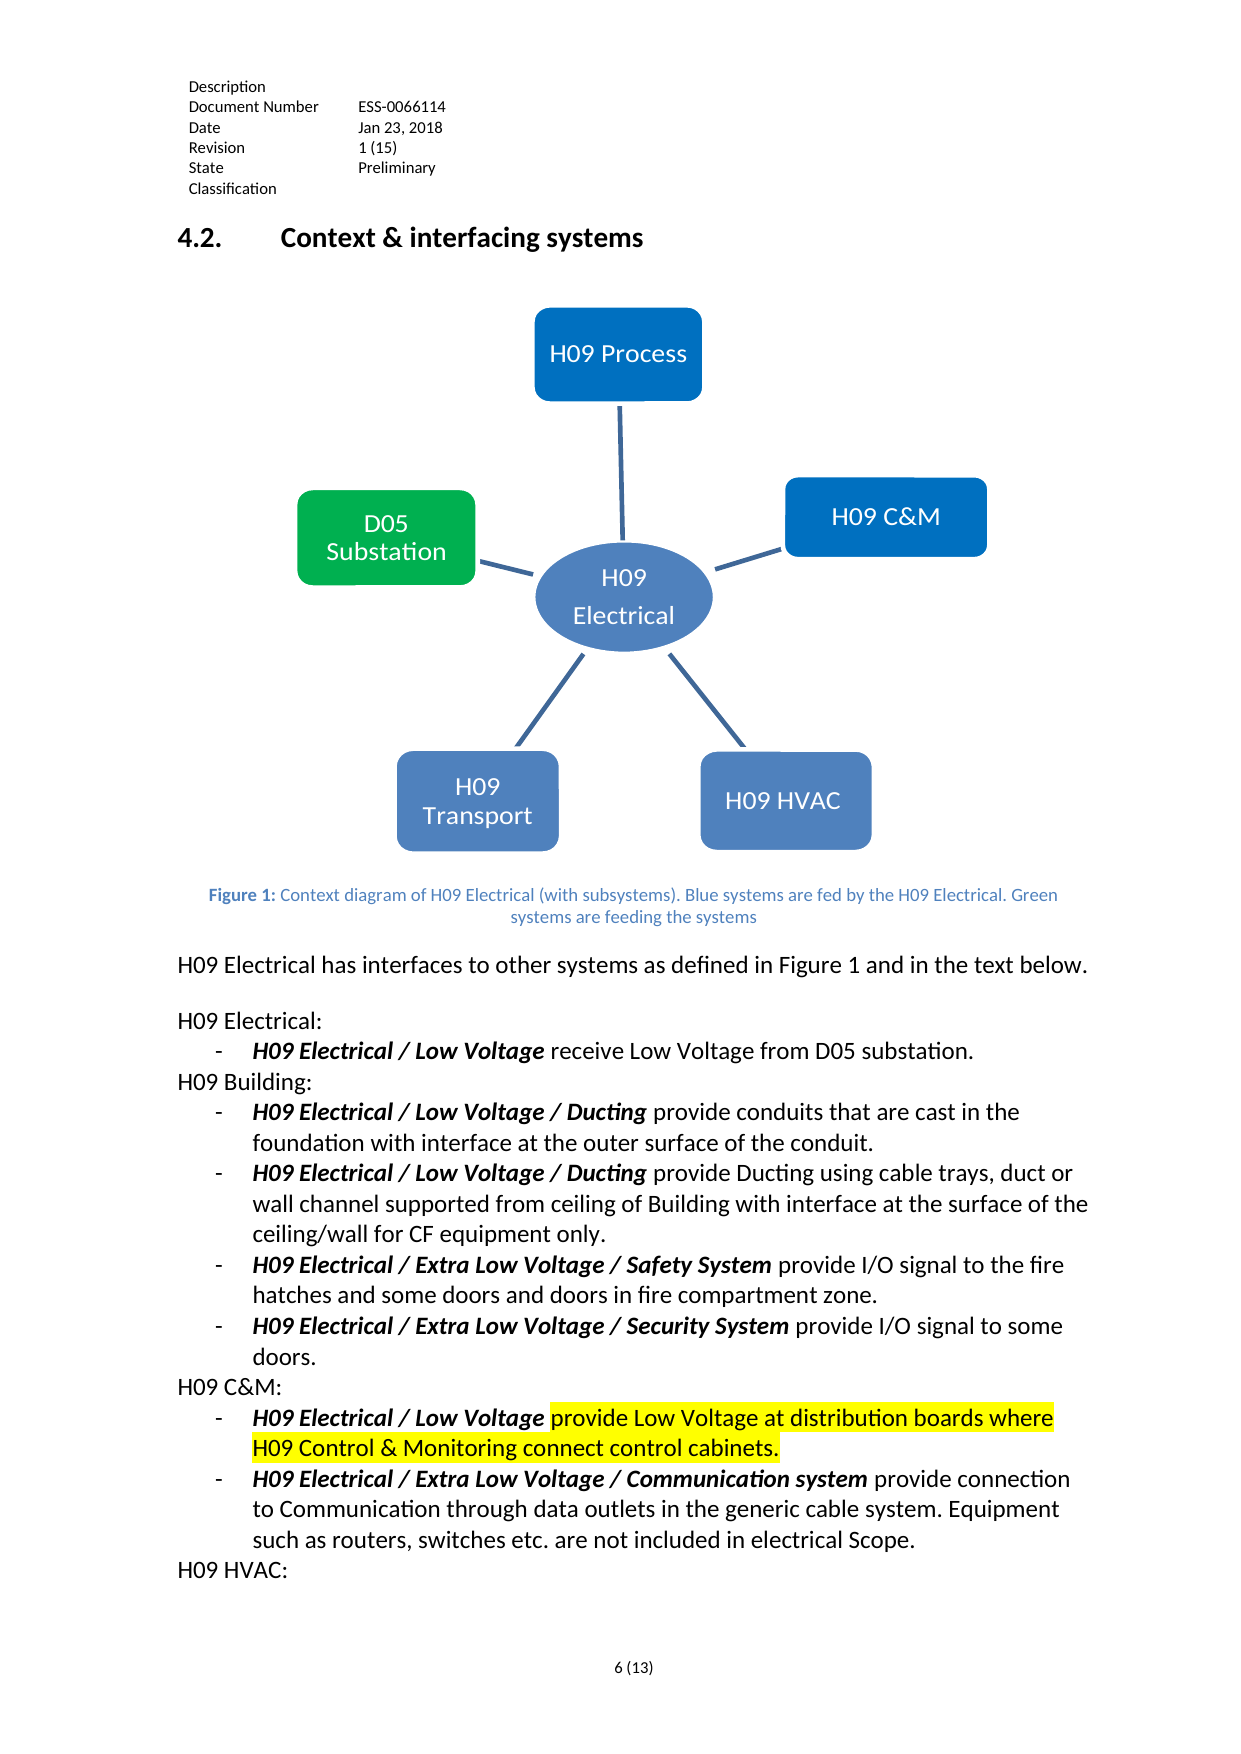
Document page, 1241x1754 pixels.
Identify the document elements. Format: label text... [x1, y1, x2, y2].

subtitle Context & interfacing systems [177, 219, 1090, 254]
list H09 Electrical / Low Voltage receive Low Voltage from D05 substation. [215, 1035, 1090, 1066]
text H09 Electrical has interfaces to other systems as defined in Figure 1 and in the text below. [177, 949, 1090, 980]
list H09 Electrical / Low Voltage provide Low Voltage at distribution boards where H09 Control & Monitoring connect control cabinets. [780, 1402, 1090, 1463]
list H09 Electrical / Extra Low Voltage / Security System provide I/O signal to some doors. [215, 1310, 1090, 1371]
text H09 Building: [177, 1066, 1090, 1096]
list H09 Electrical / Extra Low Voltage / Communication system provide connection to Communication through data outlets in the generic cable system. Equipment such as routers, switches etc. are not included in electrical Scope. [215, 1463, 1090, 1554]
text H09 HVAC: [177, 1554, 1090, 1585]
text H09 C&M: [177, 1371, 1090, 1402]
list H09 Electrical / Low Voltage / Ducting provide conduits that are cast in the foundation with interface at the outer surface of the conduit. [215, 1096, 1090, 1157]
text H09 Electrical: [177, 1005, 1090, 1035]
list H09 Electrical / Low Voltage provide Low Voltage at distribution boards where H09 Control & Monitoring connect control cabinets. [215, 1402, 550, 1463]
text Figure 1: Context diagram of H09 Electrical (with subsystems). Blue systems are fed by the H09 Electrical. Green systems are feeding the systems [177, 883, 1090, 928]
list H09 Electrical / Extra Low Voltage / Safety System provide I/O signal to the fire hatches and some doors and doors in fire compartment zone. [215, 1249, 1090, 1310]
list H09 Electrical / Low Voltage / Ducting provide Ducting using cable trays, duct or wall channel supported from ceiling of Building with interface at the surface of the ceiling/wall for CF equipment only. [215, 1157, 1090, 1249]
